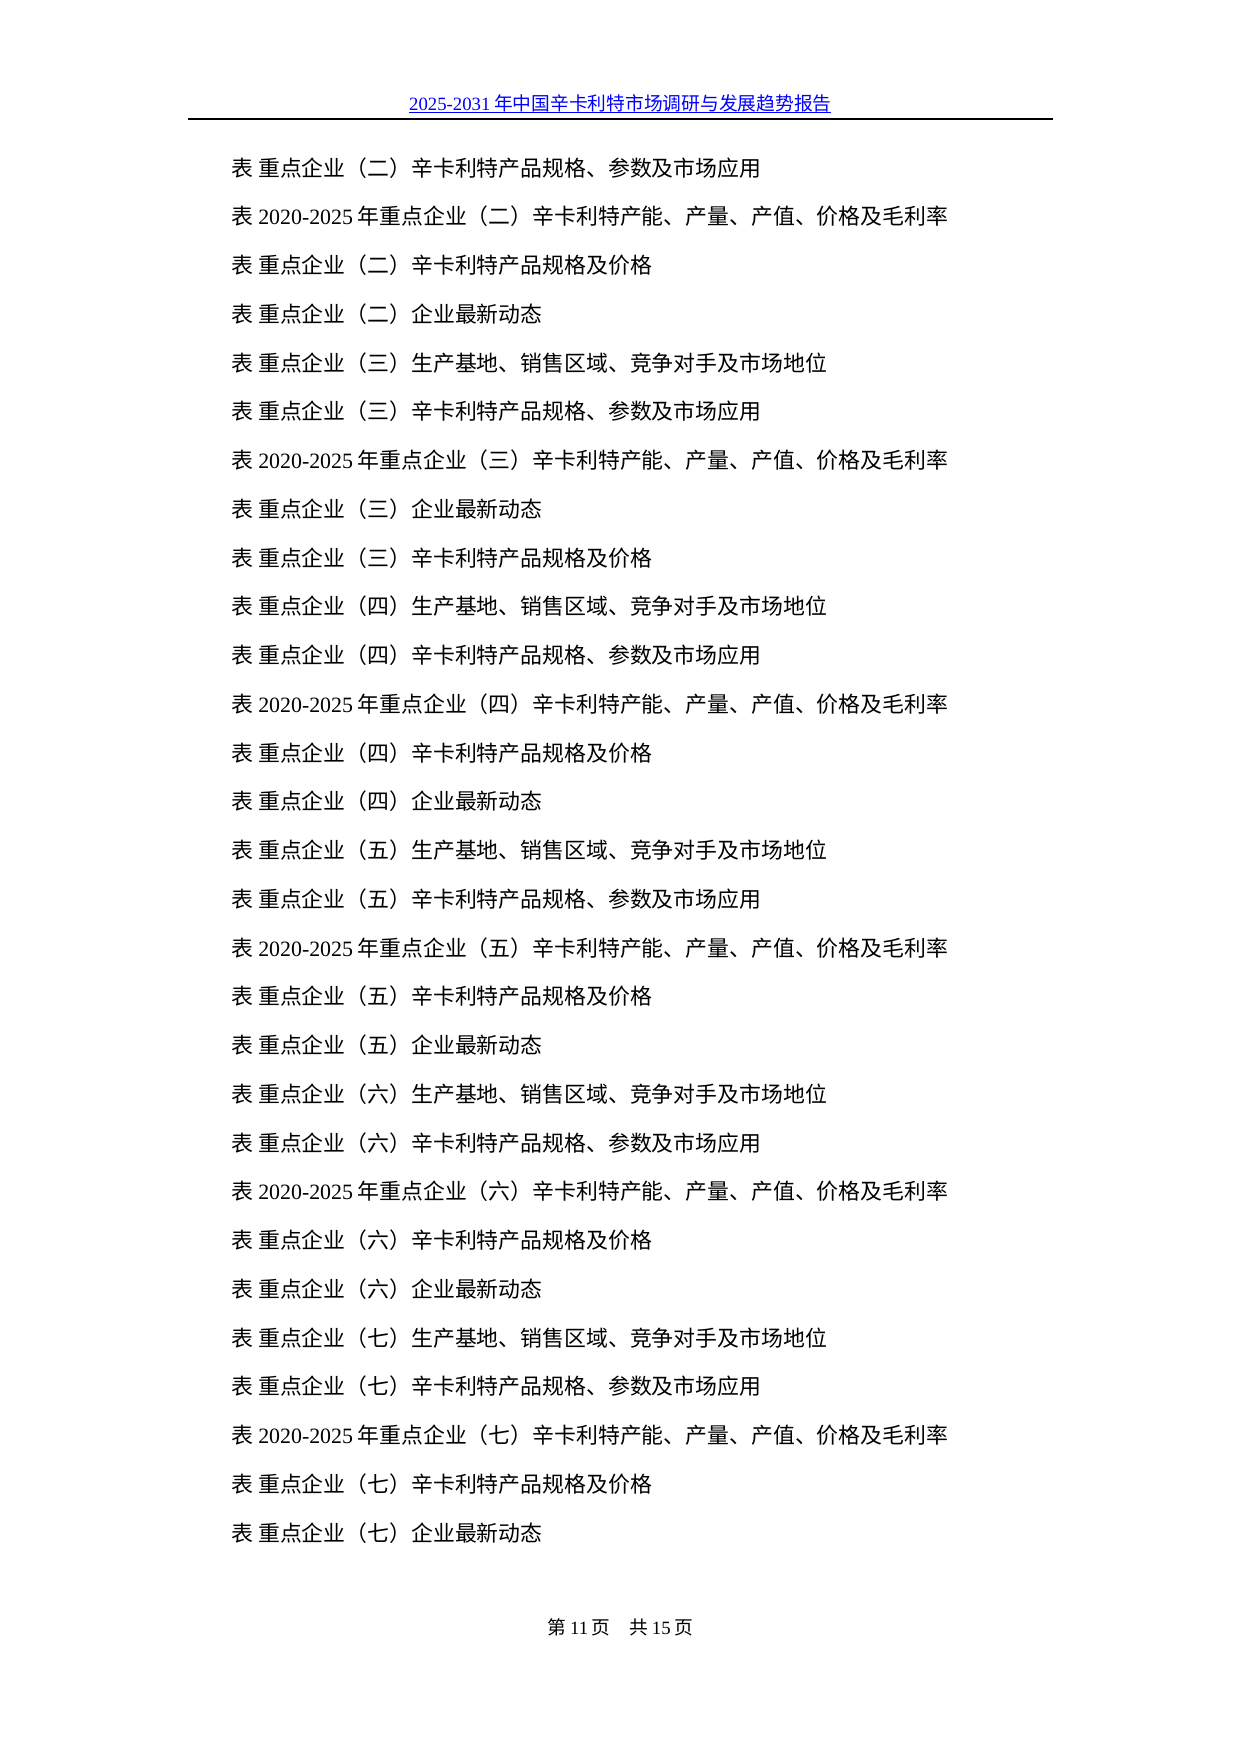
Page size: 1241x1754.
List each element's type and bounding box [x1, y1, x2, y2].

text [187, 150, 1053, 1548]
